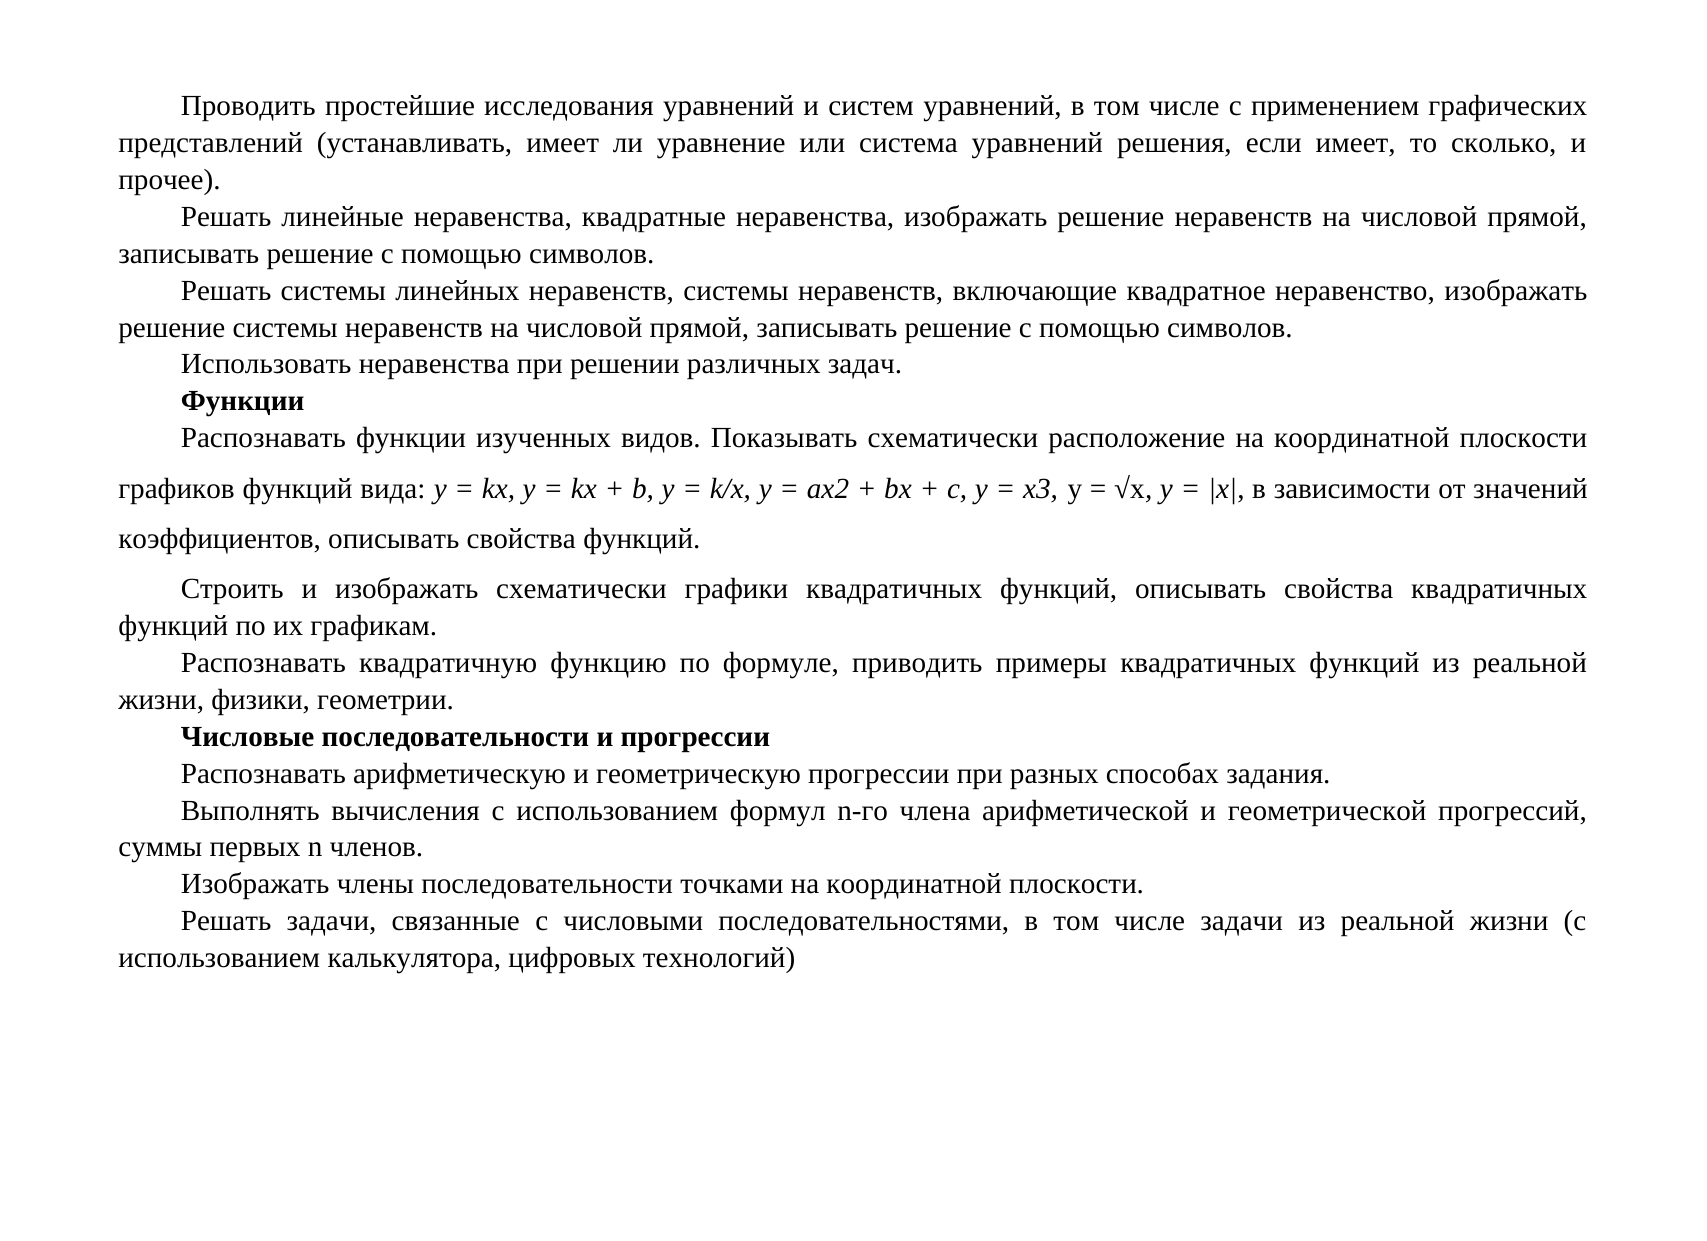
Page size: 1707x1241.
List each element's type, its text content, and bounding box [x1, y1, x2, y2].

text Распознавать квадратичную функцию по формуле, приводить примеры квадратичных функций из реальной жизни, физики, геометрии. [118, 645, 1588, 716]
text Решать линейные неравенства, квадратные неравенства, изображать решение неравенств на числовой прямой, записывать решение с помощью символов. [118, 199, 1588, 269]
text Распознавать арифметическую и геометрическую прогрессии при разных способах задания. [118, 756, 1588, 789]
text Числовые последовательности и прогрессии [118, 719, 1588, 752]
text Функции [118, 383, 1588, 417]
text Изображать члены последовательности точками на координатной плоскости. [118, 866, 1588, 900]
text Проводить простейшие исследования уравнений и систем уравнений, в том числе с применением графических представлений (устанавливать, имеет ли уравнение или система уравнений решения, если имеет, то сколько, и прочее). [118, 88, 1588, 196]
text Использовать неравенства при решении различных задач. [118, 347, 1588, 380]
text Решать задачи, связанные с числовыми последовательностями, в том числе задачи из реальной жизни (с использованием калькулятора, цифровых технологий) [118, 903, 1588, 974]
text Выполнять вычисления с использованием формул n-го члена арифметической и геометрической прогрессий, суммы первых n членов. [118, 793, 1588, 863]
text Распознавать функции изученных видов. Показывать схематически расположение на координатной плоскости графиков функций вида: y = kx, y = kx + b, y = k/x, y = ax2 + bx + c, y = x3, y = √x, y = |x|, в зависимости от значений коэффициентов, описывать свойства функций. [118, 420, 1588, 554]
text Строить и изображать схематически графики квадратичных функций, описывать свойства квадратичных функций по их графикам. [118, 571, 1588, 642]
text Решать системы линейных неравенств, системы неравенств, включающие квадратное неравенство, изображать решение системы неравенств на числовой прямой, записывать решение с помощью символов. [118, 273, 1588, 343]
